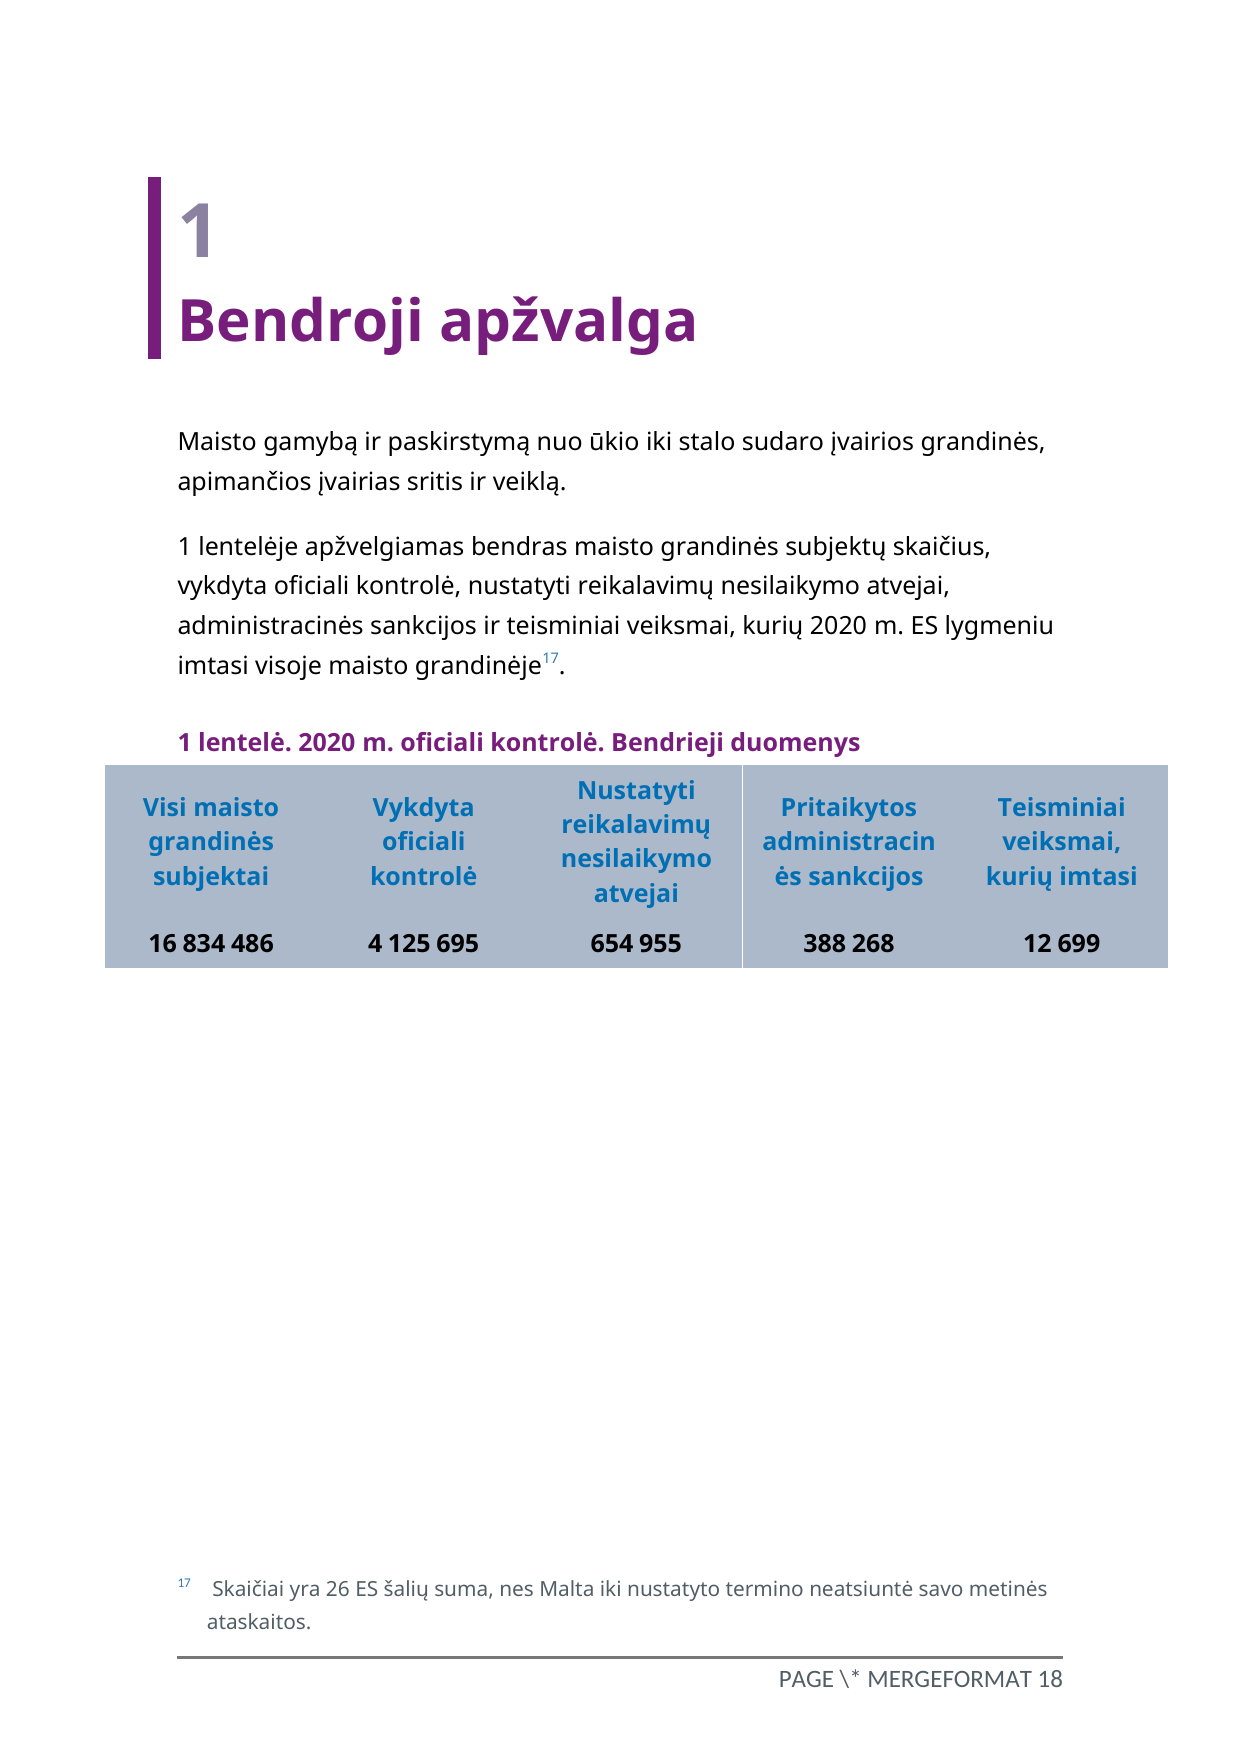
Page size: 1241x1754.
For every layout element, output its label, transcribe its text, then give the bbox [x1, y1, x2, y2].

table_header Teisminiai veiksmai, kurių imtasi [955, 765, 1168, 918]
table_header Pritaikytos administracinės sankcijos [743, 765, 955, 918]
text Maisto gamybą ir paskirstymą nuo ūkio iki stalo sudaro įvairios grandinės, apimančios įvairias sritis ir veiklą. [177, 424, 1063, 497]
table_header Nustatyti reikalavimų nesilaikymo atvejai [530, 765, 742, 918]
title Bendroji apžvalga [177, 279, 1063, 359]
table_cell 4 125 695 [317, 918, 530, 968]
text 1 lentelėje apžvelgiamas bendras maisto grandinės subjektų skaičius, vykdyta oficiali kontrolė, nustatyti reikalavimų nesilaikymo atvejai, administracinės sankcijos ir teisminiai veiksmai, kurių 2020 m. ES lygmeniu imtasi visoje maisto grandinėje. [177, 528, 1063, 682]
table_header Visi maisto grandinės subjektai [105, 765, 317, 918]
table_header Vykdyta oficiali kontrolė [317, 765, 530, 918]
table_cell 16 834 486 [105, 918, 317, 968]
text 1 [177, 177, 1063, 279]
table_cell 12 699 [955, 918, 1168, 968]
title 1 lentelė. 2020 m. oficiali kontrolė. Bendrieji duomenys [177, 725, 1063, 759]
table_cell 654 955 [530, 918, 742, 968]
table_cell 388 268 [743, 918, 955, 968]
